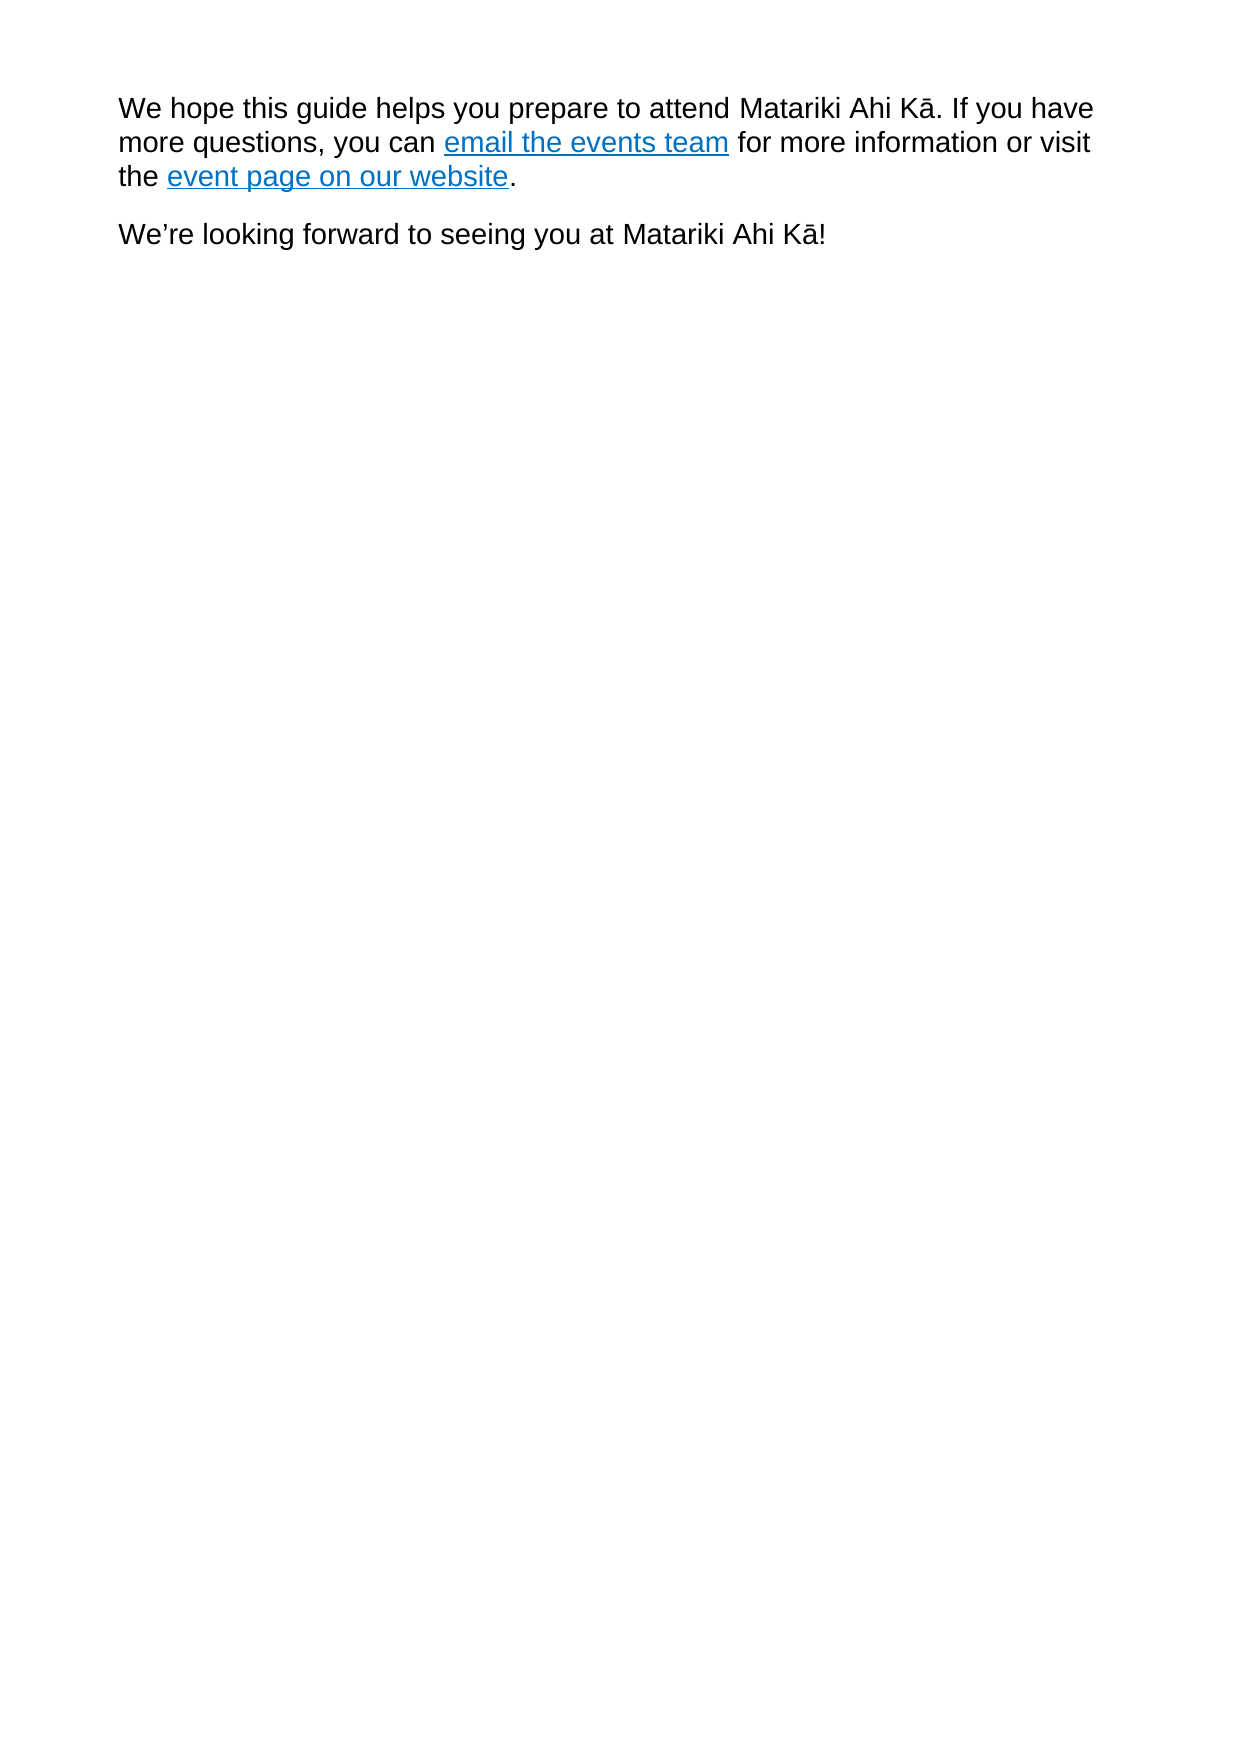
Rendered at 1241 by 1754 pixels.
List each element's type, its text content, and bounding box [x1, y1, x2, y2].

text We’re looking forward to seeing you at Matariki Ahi Kā! [118, 217, 1122, 251]
text We hope this guide helps you prepare to attend Matariki Ahi Kā. If you have more questions, you can email the events team for more information or visit the event page on our website. [118, 91, 1122, 192]
